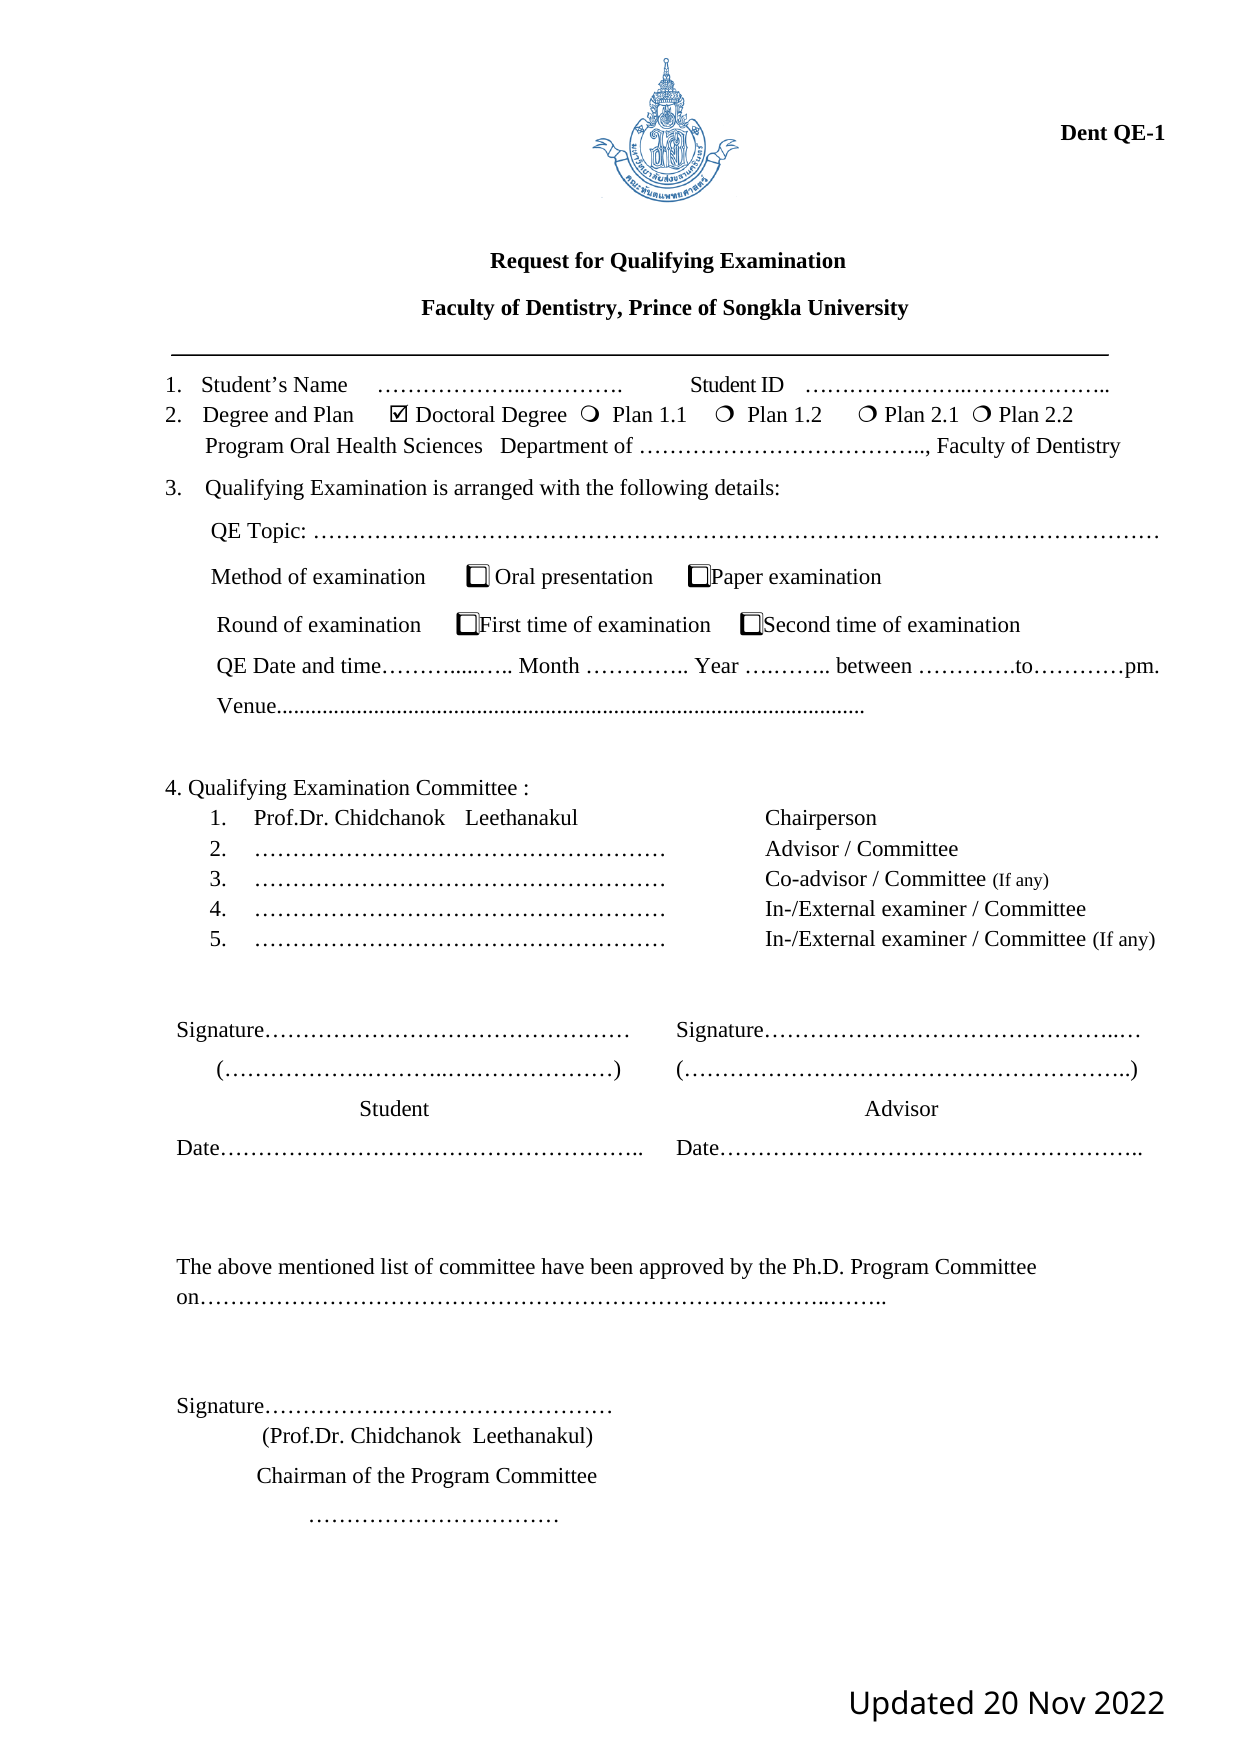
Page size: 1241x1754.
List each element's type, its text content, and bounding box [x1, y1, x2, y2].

text Faculty of Dentistry, Prince of Songkla University [165, 294, 1165, 321]
text Round of examination ⃣ First time of examination ⃣ Second time of examination QE Date and time……….....….. Month ………….. Year ….…….. between ………….to…………pm. [165, 608, 1165, 679]
text 4. Qualifying Examination Committee : [165, 774, 1165, 801]
text 2. ……………………………………………… Advisor / Committee [165, 835, 1165, 861]
table_header Signature………………………………………..… (…………………………………………………..) Advisor Date……………………………………………….. [665, 1016, 1164, 1253]
text 5. ……………………………………………… In-/External examiner / Committee (If any) [165, 925, 1165, 952]
text Method of examination ⃣ Oral presentation ⃣ Paper examination [165, 560, 1165, 591]
table_header Signature………………………………………… (……………….………..….………………) Student Date……………………………………………….. [165, 1016, 664, 1253]
text 1. Prof.Dr. Chidchanok Leethanakul Chairperson [165, 804, 1165, 831]
text 3. Qualifying Examination is arranged with the following details: [165, 474, 1165, 501]
text 4. ……………………………………………… In-/External examiner / Committee [165, 895, 1165, 921]
text Request for Qualifying Examination [165, 247, 1165, 274]
table_header The above mentioned list of committee have been approved by the Ph.D. Program Committee on………………………………………………………………………..…….. Signature…………….………………………… (Prof.Dr. Chidchanok Leethanakul) Chairman of the Program Committee …………………………… [165, 1253, 1074, 1580]
text 2. Degree and Plan Doctoral Degree Plan 1.1 Plan 1.2 Plan 2.1 Plan 2.2 [165, 401, 1168, 428]
text Venue....................................................................................................... [165, 692, 1165, 718]
title Dent QE-1 [165, 118, 1165, 145]
list Student’s Name ………………..…………. Student ID ………………….……………….. [165, 371, 1168, 398]
text QE Topic: ………………………………………………………………………………………………… [165, 517, 1165, 543]
text 3. ……………………………………………… Co-advisor / Committee (If any) [165, 865, 1165, 891]
text Program Oral Health Sciences Department of ……………………………….., Faculty of Dentistry [165, 432, 1165, 458]
